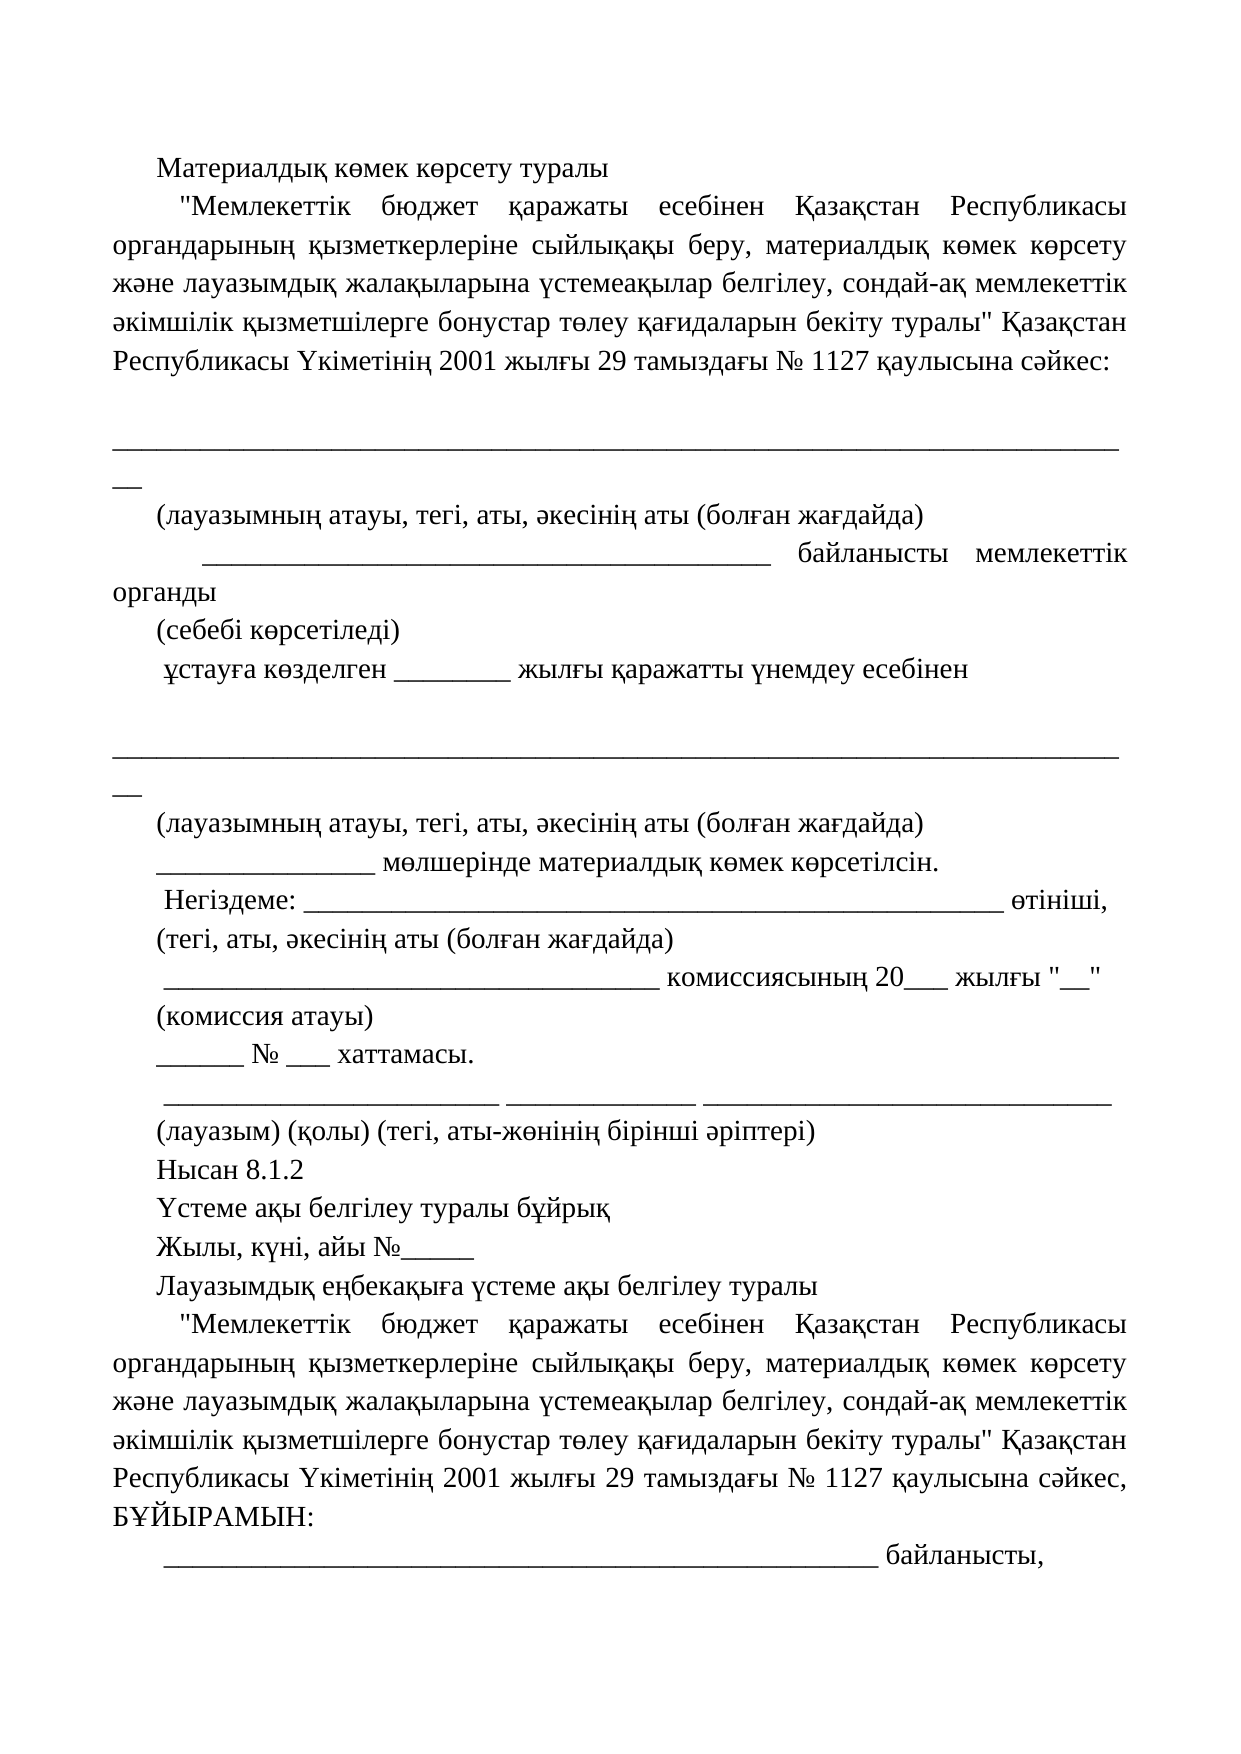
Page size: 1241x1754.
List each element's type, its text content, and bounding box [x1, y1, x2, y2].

text Жылы, күні, айы №_____ [112, 1229, 1128, 1263]
text Негіздеме: ________________________________________________ өтініші, [112, 882, 1128, 916]
text (лауазым) (қолы) (тегі, аты-жөнінің бірінші әріптері) [112, 1113, 1128, 1147]
text _______________________________________ байланысты мемлекеттік органды [112, 535, 1128, 607]
text (лауазымның атауы, тегі, аты, әкесінің аты (болған жағдайда) [112, 805, 1128, 839]
text Үстеме ақы белгілеу туралы бұйрық [112, 1191, 1128, 1224]
text "Мемлекеттiк бюджет қаражаты есебінен Қазақстан Республикасы органдарының қызметкерлеріне сыйлықақы беру, материалдық көмек көрсету және лауазымдық жалақыларына үстемеақылар белгілеу, сондай-ақ мемлекеттік әкімшілік қызметшілерге бонустар төлеу қағидаларын бекіту туралы" Қазақстан Республикасы Үкіметінің 2001 жылғы 29 тамыздағы № 1127 қаулысына сәйкес: [112, 188, 1128, 376]
text "Мемлекеттiк бюджет қаражаты есебінен Қазақстан Республикасы органдарының қызметкерлеріне сыйлықақы беру, материалдық көмек көрсету және лауазымдық жалақыларына үстемеақылар белгілеу, сондай-ақ мемлекеттік әкімшілік қызметшілерге бонустар төлеу қағидаларын бекіту туралы" Қазақстан Республикасы Үкіметінің 2001 жылғы 29 тамыздағы № 1127 қаулысына сәйкес, БҰЙЫРАМЫН: [112, 1306, 1128, 1532]
text (себебі көрсетіледі) [112, 612, 1128, 646]
text _________________________________________________ байланысты, [112, 1537, 1128, 1571]
text _______________________________________________________________________ [112, 689, 1128, 800]
text Лауазымдық еңбекақыға үстеме ақы белгілеу туралы [112, 1268, 1128, 1301]
text _______________ мөлшерінде материалдық көмек көрсетілсін. [112, 844, 1128, 877]
text (лауазымның атауы, тегі, аты, әкесінің аты (болған жағдайда) [112, 497, 1128, 530]
text ұстауға көзделген ________ жылғы қаражатты үнемдеу есебінен [112, 651, 1128, 684]
text Материалдық көмек көрсету туралы [112, 150, 1128, 183]
text __________________________________ комиссиясының 20___ жылғы "__" [112, 959, 1128, 993]
text ______ № ___ хаттамасы. [112, 1036, 1128, 1070]
text (комиссия атауы) [112, 998, 1128, 1031]
text (тегі, аты, әкесінің аты (болған жағдайда) [112, 921, 1128, 954]
text _______________________ _____________ ____________________________ [112, 1075, 1128, 1108]
text _______________________________________________________________________ [112, 381, 1128, 492]
text Нысан 8.1.2 [112, 1152, 1128, 1186]
